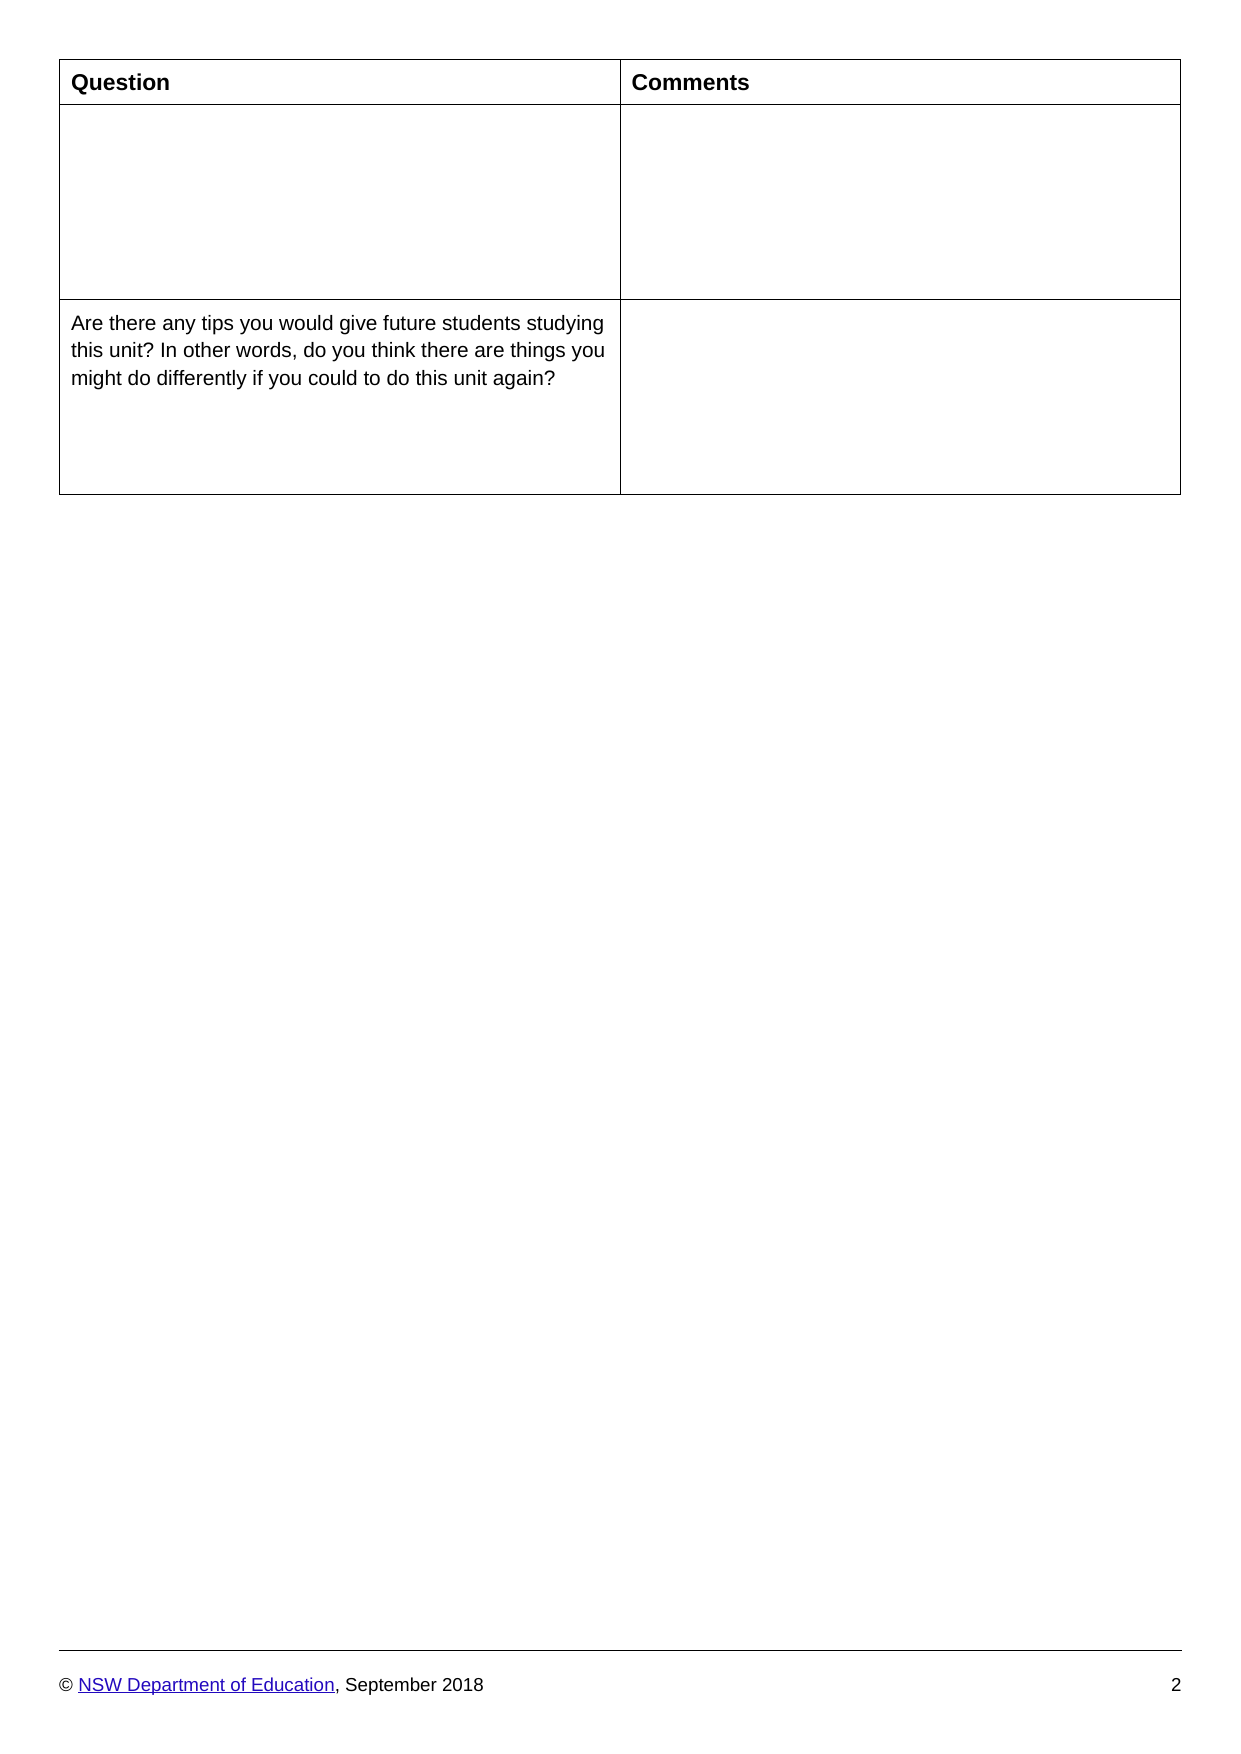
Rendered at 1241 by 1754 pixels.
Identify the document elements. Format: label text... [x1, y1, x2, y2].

table_cell Are there any tips you would give future students studying this unit? In other words, do you think there are things you might do differently if you could to do this unit again? [60, 300, 620, 493]
table_header Question [60, 60, 620, 104]
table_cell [60, 105, 620, 299]
table_cell [621, 105, 1180, 299]
table_header Comments [621, 60, 1180, 104]
table_cell [621, 300, 1180, 493]
